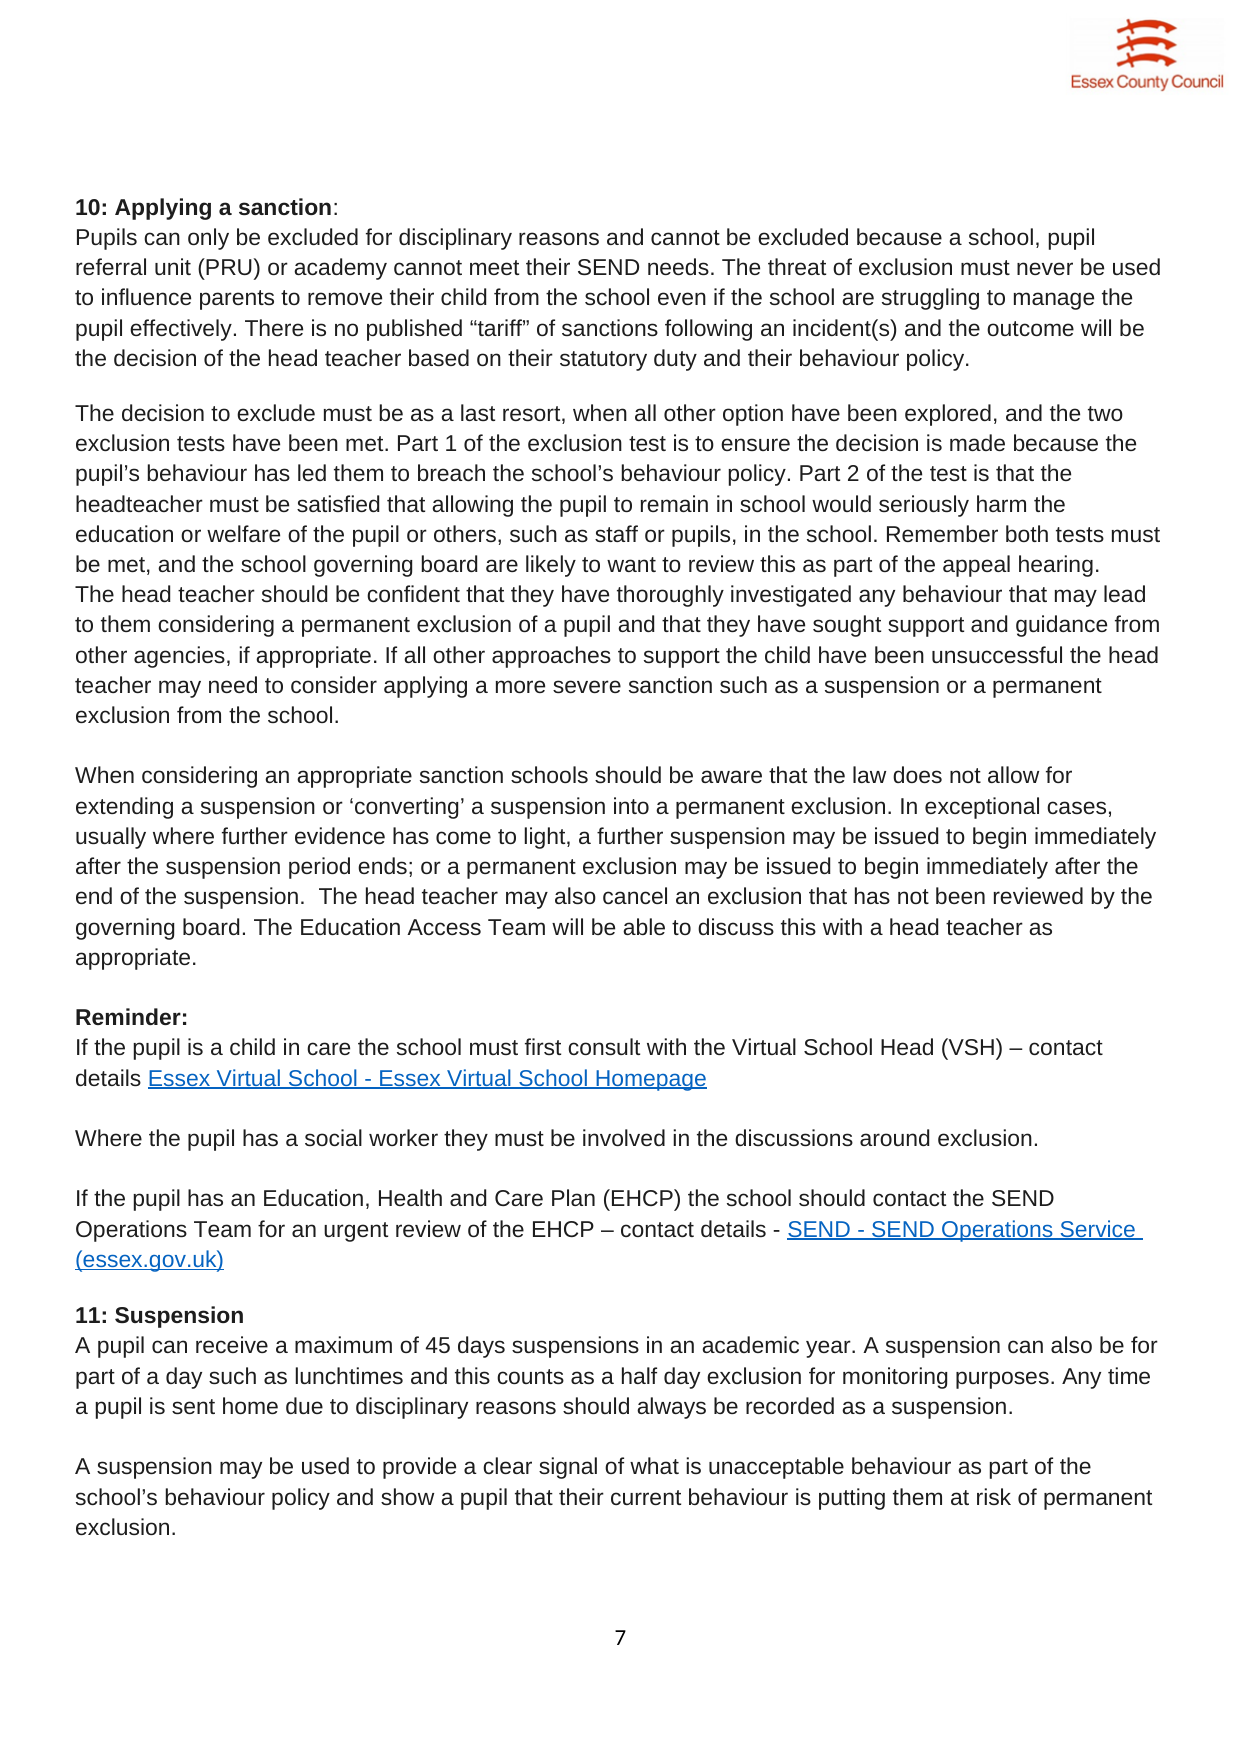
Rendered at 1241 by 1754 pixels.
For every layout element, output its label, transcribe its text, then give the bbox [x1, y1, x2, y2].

text When considering an appropriate sanction schools should be aware that the law does not allow for extending a suspension or ‘converting’ a suspension into a permanent exclusion. In exceptional cases, usually where further evidence has come to light, a further suspension may be issued to begin immediately after the suspension period ends; or a permanent exclusion may be issued to begin immediately after the end of the suspension. The head teacher may also cancel an exclusion that has not been reviewed by the governing board. The Education Access Team will be able to discuss this with a head teacher as appropriate. [75, 762, 1165, 970]
text Where the pupil has a social worker they must be involved in the discussions around exclusion. [75, 1125, 1165, 1151]
picture [1065, 7, 1229, 105]
text A pupil can receive a maximum of 45 days suspensions in an academic year. A suspension can also be for part of a day such as lunchtimes and this counts as a half day exclusion for monitoring purposes. Any time a pupil is sent home due to disciplinary reasons should always be recorded as a suspension. [75, 1332, 1165, 1419]
text Reminder: [75, 1004, 1165, 1030]
text 10: Applying a sanction: [75, 194, 1165, 220]
text If the pupil has an Education, Health and Care Plan (EHCP) the school should contact the SEND Operations Team for an urgent review of the EHCP – contact details - SEND - SEND Operations Service (essex.gov.uk) [75, 1185, 1165, 1272]
text If the pupil is a child in care the school must first consult with the Virtual School Head (VSH) – contact details Essex Virtual School - Essex Virtual School Homepage [75, 1034, 1165, 1091]
text 11: Suspension [75, 1302, 1165, 1329]
text A suspension may be used to provide a clear signal of what is unacceptable behaviour as part of the school’s behaviour policy and show a pupil that their current behaviour is putting them at risk of permanent exclusion. [75, 1453, 1165, 1540]
text The head teacher should be confident that they have thoroughly investigated any behaviour that may lead to them considering a permanent exclusion of a pupil and that they have sought support and guidance from other agencies, if appropriate. If all other approaches to support the child have been unsuccessful the head teacher may need to consider applying a more severe sanction such as a suspension or a permanent exclusion from the school. [75, 581, 1165, 728]
text Pupils can only be excluded for disciplinary reasons and cannot be excluded because a school, pupil referral unit (PRU) or academy cannot meet their SEND needs. The threat of exclusion must never be used to influence parents to remove their child from the school even if the school are struggling to manage the pupil effectively. There is no published “tariff” of sanctions following an incident(s) and the outcome will be the decision of the head teacher based on their statutory duty and their behaviour policy. [75, 224, 1165, 371]
text The decision to exclude must be as a last resort, when all other option have been explored, and the two exclusion tests have been met. Part 1 of the exclusion test is to ensure the decision is made because the pupil’s behaviour has led them to breach the school’s behaviour policy. Part 2 of the test is that the headteacher must be satisfied that allowing the pupil to remain in school would seriously harm the education or welfare of the pupil or others, such as staff or pupils, in the school. Remember both tests must be met, and the school governing board are likely to want to review this as part of the appeal hearing. [75, 400, 1165, 577]
